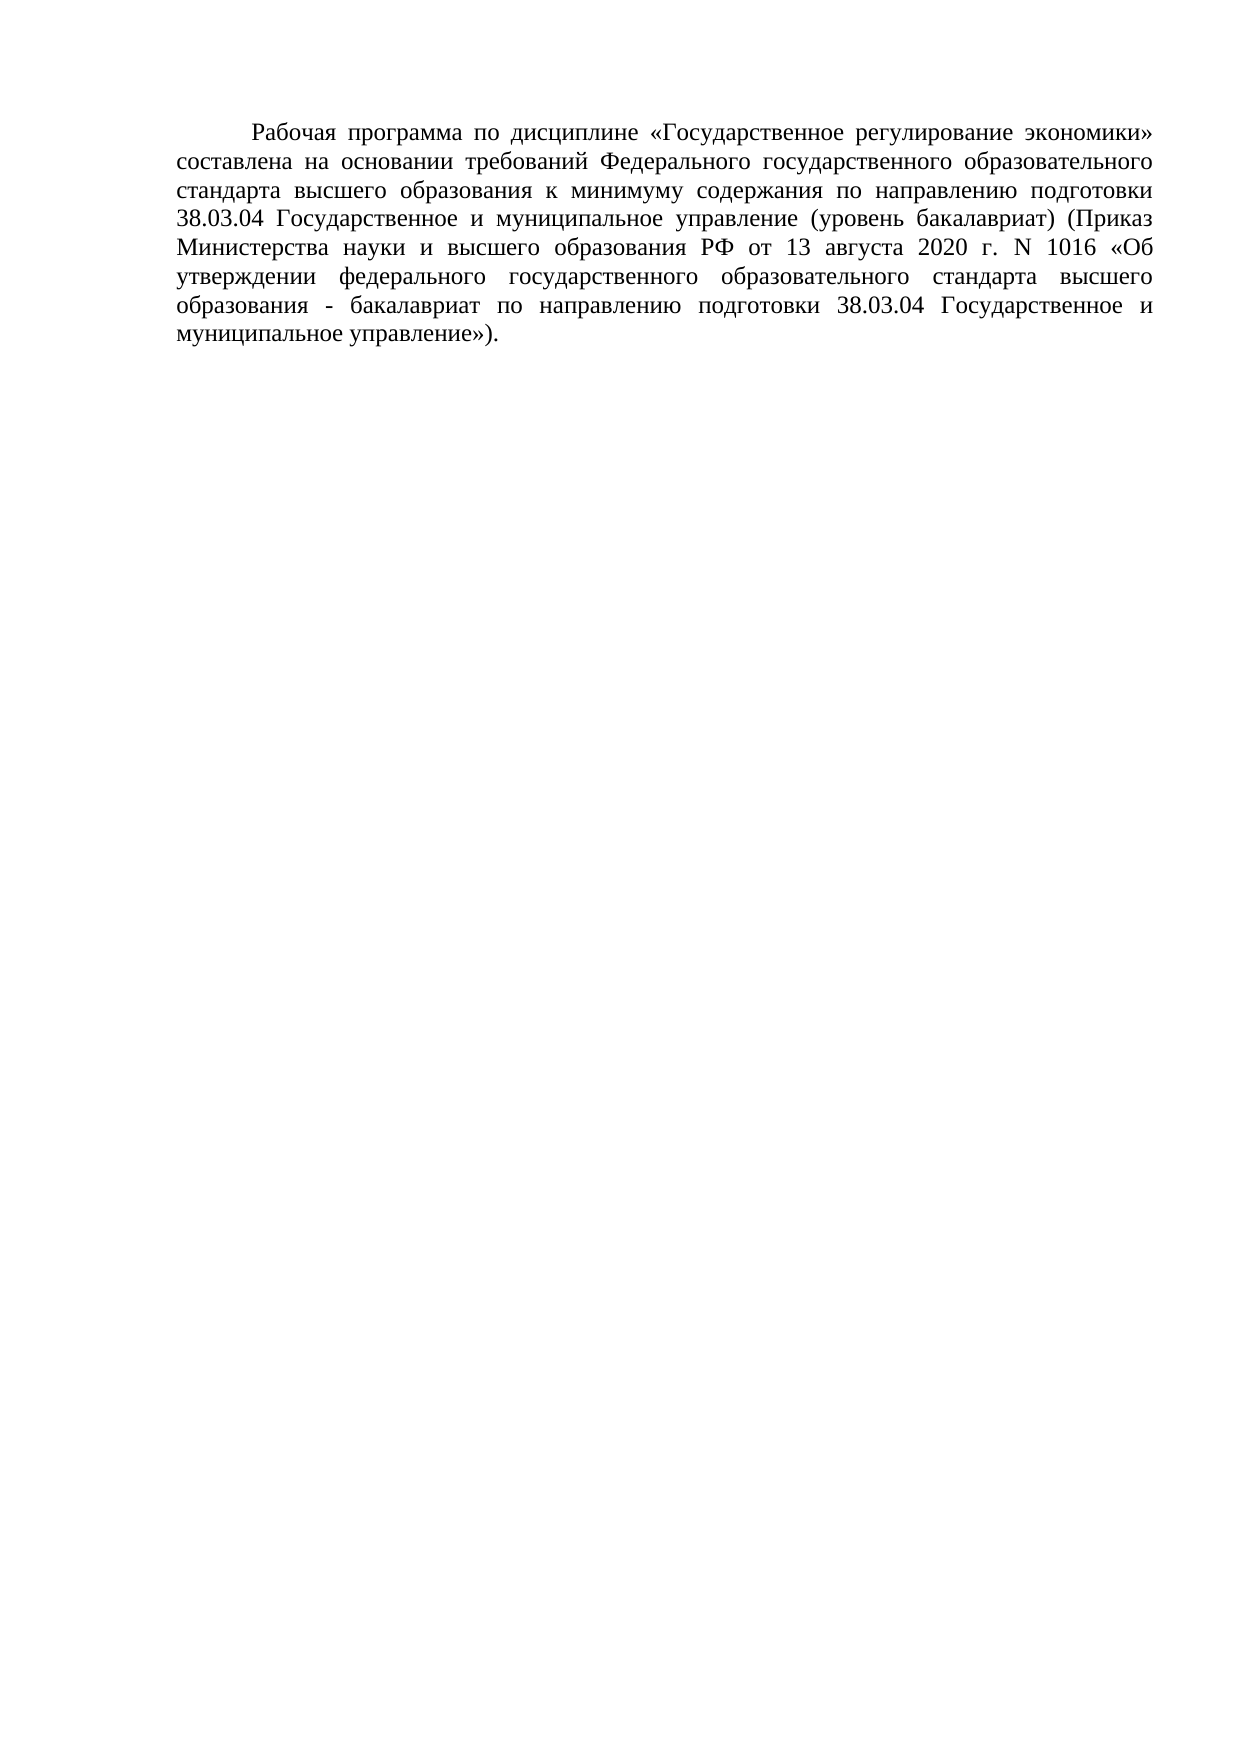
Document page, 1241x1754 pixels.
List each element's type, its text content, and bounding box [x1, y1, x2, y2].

text Рабочая программа по дисциплине «Государственное регулирование экономики» составлена на основании требований Федерального государственного образовательного стандарта высшего образования к минимуму содержания по направлению подготовки 38.03.04 Государственное и муниципальное управление (уровень бакалавриат) (Приказ Министерства науки и высшего образования РФ от 13 августа 2020 г. N 1016 «Об утверждении федерального государственного образовательного стандарта высшего образования - бакалавриат по направлению подготовки 38.03.04 Государственное и муниципальное управление»). [176, 117, 1153, 347]
